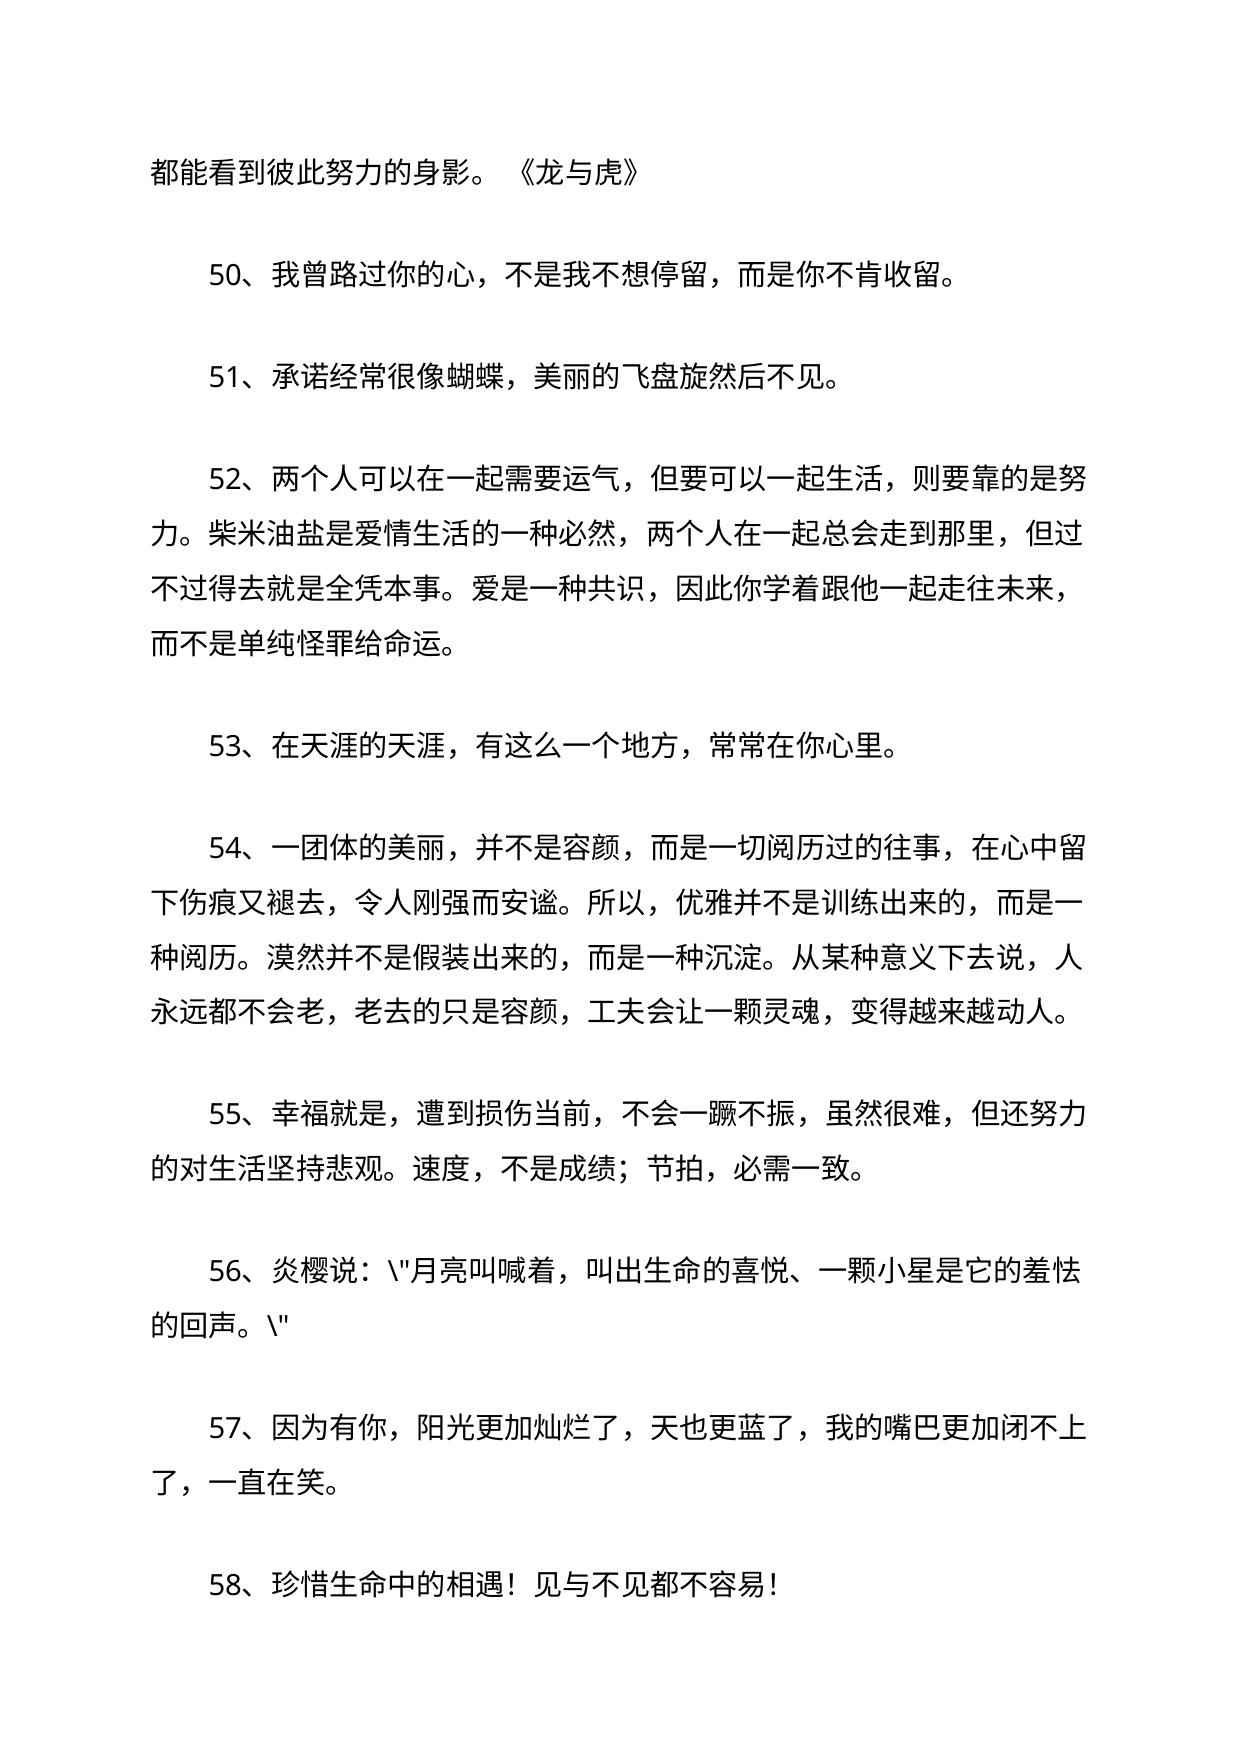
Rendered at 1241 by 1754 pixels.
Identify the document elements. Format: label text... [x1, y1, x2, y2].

text 50、我曾路过你的心，不是我不想停留，而是你不肯收留。 [150, 252, 1090, 294]
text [150, 150, 1090, 192]
text 53、在天涯的天涯，有这么一个地方，常常在你心里。 [150, 722, 1090, 765]
text 58、珍惜生命中的相遇！见与不见都不容易！ [150, 1561, 1090, 1604]
text 55、幸福就是，遭到损伤当前，不会一蹶不振，虽然很难，但还努力的对生活坚持悲观。速度，不是成绩；节拍，必需一致。 [150, 1091, 1090, 1188]
text 56、炎樱说：\"月亮叫喊着，叫出生命的喜悦、一颗小星是它的羞怯的回声。\" [150, 1248, 1090, 1345]
text 54、一团体的美丽，并不是容颜，而是一切阅历过的往事，在心中留下伤痕又褪去，令人刚强而安谧。所以，优雅并不是训练出来的，而是一种阅历。漠然并不是假装出来的，而是一种沉淀。从某种意义下去说，人永远都不会老，老去的只是容颜，工夫会让一颗灵魂，变得越来越动人。 [150, 824, 1090, 1031]
text 57、因为有你，阳光更加灿烂了，天也更蓝了，我的嘴巴更加闭不上了，一直在笑。 [150, 1404, 1090, 1502]
text 51、承诺经常很像蝴蝶，美丽的飞盘旋然后不见。 [150, 354, 1090, 396]
text 52、两个人可以在一起需要运气，但要可以一起生活，则要靠的是努力。柴米油盐是爱情生活的一种必然，两个人在一起总会走到那里，但过不过得去就是全凭本事。爱是一种共识，因此你学着跟他一起走往未来，而不是单纯怪罪给命运。 [150, 456, 1090, 663]
